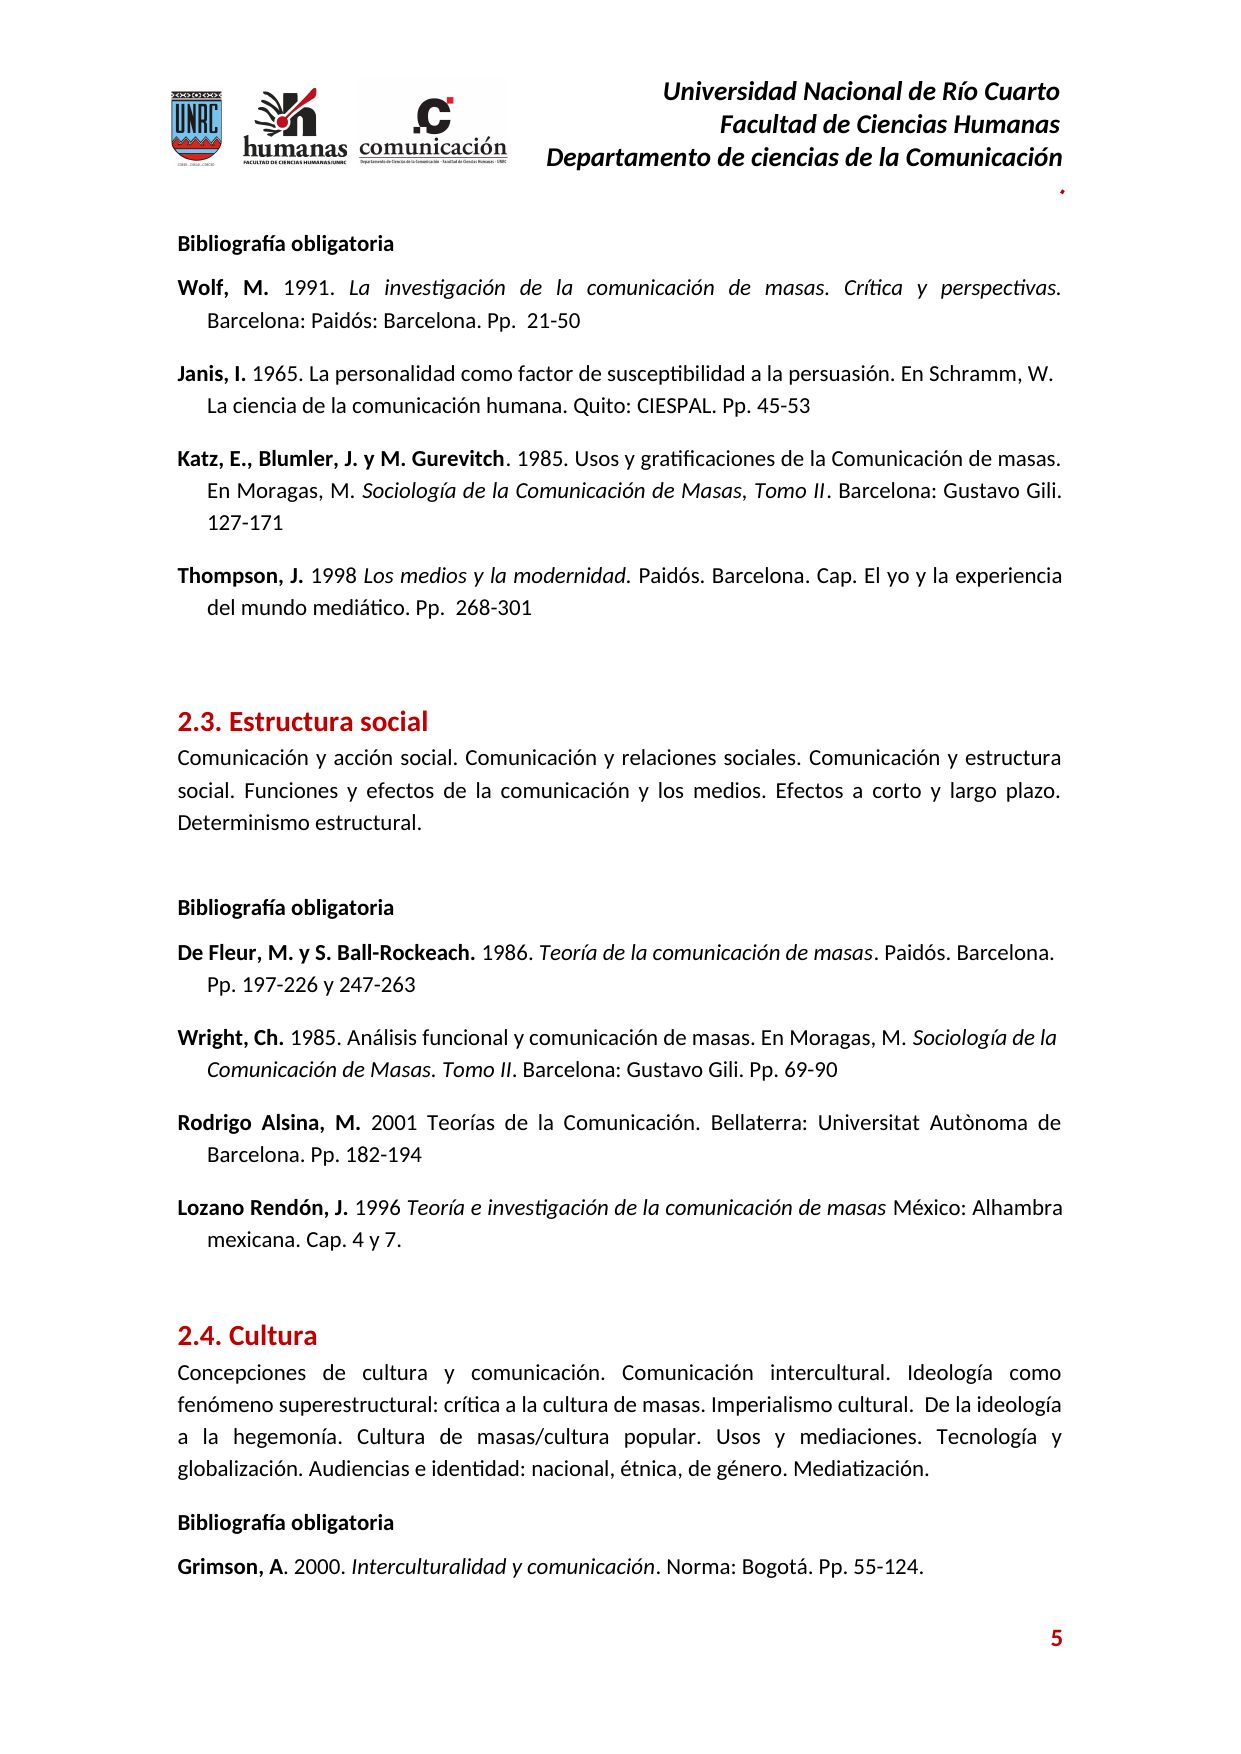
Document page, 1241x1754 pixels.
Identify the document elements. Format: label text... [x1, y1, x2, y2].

text Concepciones de cultura y comunicación. Comunicación intercultural. Ideología como fenómeno superestructural: crítica a la cultura de masas. Imperialismo cultural. De la ideología a la hegemonía. Cultura de masas/cultura popular. Usos y mediaciones. Tecnología y globalización. Audiencias e identidad: nacional, étnica, de género. Mediatización. [177, 1358, 1063, 1483]
text 2.4. Cultura [177, 1317, 1063, 1353]
text Katz, E., Blumler, J. y M. Gurevitch. 1985. Usos y gratificaciones de la Comunicación de masas. En Moragas, M. Sociología de la Comunicación de Masas, Tomo II. Barcelona: Gustavo Gili. 127-171 [177, 444, 1063, 536]
text Grimson, A. 2000. Interculturalidad y comunicación. Norma: Bogotá. Pp. 55-124. [177, 1552, 1063, 1580]
text Thompson, J. 1998 Los medios y la modernidad. Paidós. Barcelona. Cap. El yo y la experiencia del mundo mediático. Pp. 268-301 [177, 561, 1063, 622]
text Wright, Ch. 1985. Análisis funcional y comunicación de masas. En Moragas, M. Sociología de la Comunicación de Masas. Tomo II. Barcelona: Gustavo Gili. Pp. 69-90 [177, 1023, 1063, 1083]
text Bibliografía obligatoria [177, 893, 1063, 921]
text Lozano Rendón, J. 1996 Teoría e investigación de la comunicación de masas México: Alhambra mexicana. Cap. 4 y 7. [177, 1193, 1063, 1254]
text Rodrigo Alsina, M. 2001 Teorías de la Comunicación. Bellaterra: Universitat Autònoma de Barcelona. Pp. 182-194 [177, 1108, 1063, 1168]
text 2.3. Estructura social [177, 703, 1063, 738]
picture [355, 78, 510, 167]
text De Fleur, M. y S. Ball-Rockeach. 1986. Teoría de la comunicación de masas. Paidós. Barcelona. Pp. 197-226 y 247-263 [177, 938, 1063, 998]
picture [171, 91, 222, 166]
text Wolf, M. 1991. La investigación de la comunicación de masas. Crítica y perspectivas. Barcelona: Paidós: Barcelona. Pp. 21-50 [177, 273, 1063, 334]
picture [237, 82, 352, 167]
text Comunicación y acción social. Comunicación y relaciones sociales. Comunicación y estructura social. Funciones y efectos de la comunicación y los medios. Efectos a corto y largo plazo. Determinismo estructural. [177, 743, 1063, 836]
text Bibliografía obligatoria [177, 229, 1063, 257]
text Janis, I. 1965. La personalidad como factor de susceptibilidad a la persuasión. En Schramm, W. La ciencia de la comunicación humana. Quito: CIESPAL. Pp. 45-53 [177, 359, 1063, 419]
text Bibliografía obligatoria [177, 1508, 1063, 1536]
